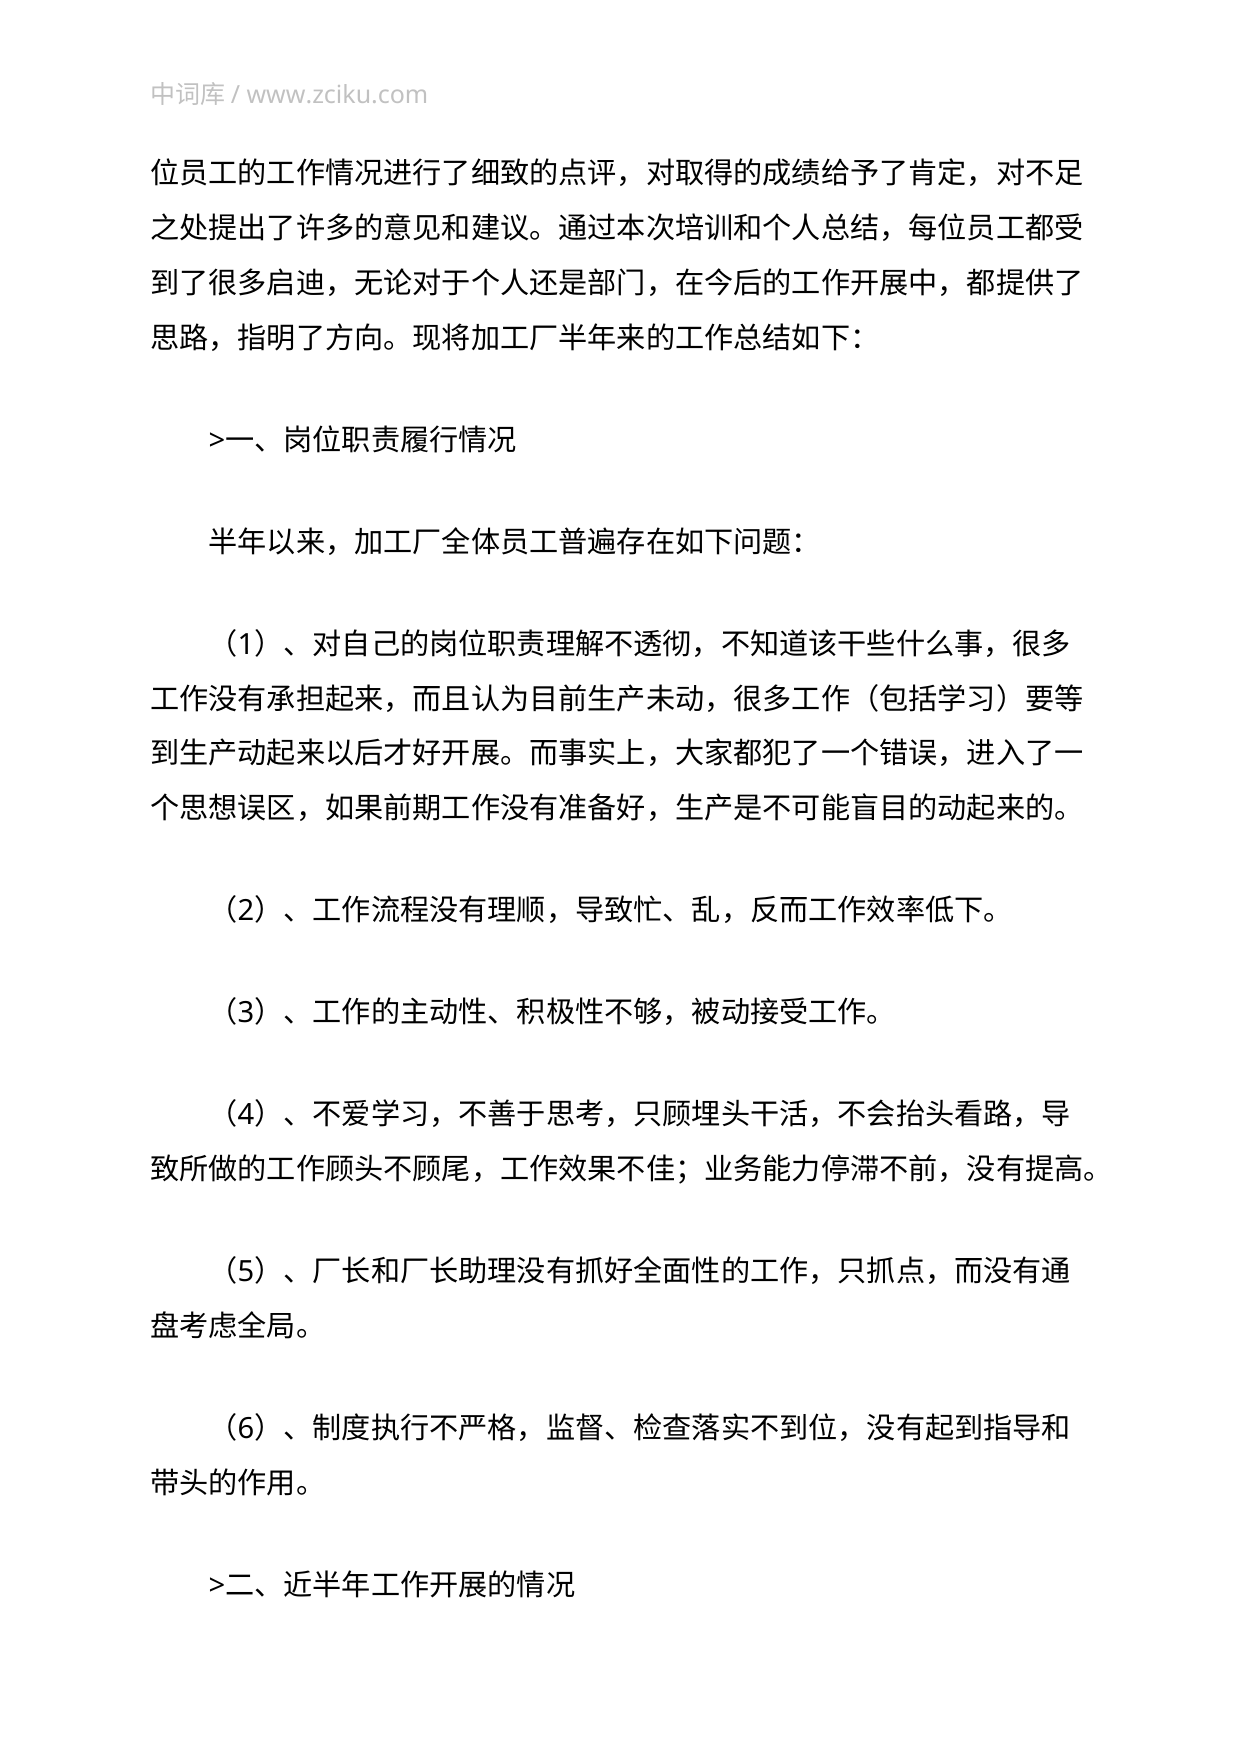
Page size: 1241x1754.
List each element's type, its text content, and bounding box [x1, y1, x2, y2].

text （3）、工作的主动性、积极性不够，被动接受工作。 [150, 989, 1090, 1031]
text >二、近半年工作开展的情况 [150, 1561, 1090, 1603]
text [150, 150, 1090, 357]
text （4）、不爱学习，不善于思考，只顾埋头干活，不会抬头看路，导致所做的工作顾头不顾尾，工作效果不佳；业务能力停滞不前，没有提高。 [150, 1091, 1090, 1188]
text >一、岗位职责履行情况 [150, 416, 1090, 459]
text 半年以来，加工厂全体员工普遍存在如下问题： [150, 518, 1090, 561]
text （5）、厂长和厂长助理没有抓好全面性的工作，只抓点，而没有通盘考虑全局。 [150, 1247, 1090, 1345]
text （1）、对自己的岗位职责理解不透彻，不知道该干些什么事，很多工作没有承担起来，而且认为目前生产未动，很多工作（包括学习）要等到生产动起来以后才好开展。而事实上，大家都犯了一个错误，进入了一个思想误区，如果前期工作没有准备好，生产是不可能盲目的动起来的。 [150, 620, 1090, 827]
text （2）、工作流程没有理顺，导致忙、乱，反而工作效率低下。 [150, 887, 1090, 929]
text （6）、制度执行不严格，监督、检查落实不到位，没有起到指导和带头的作用。 [150, 1404, 1090, 1502]
